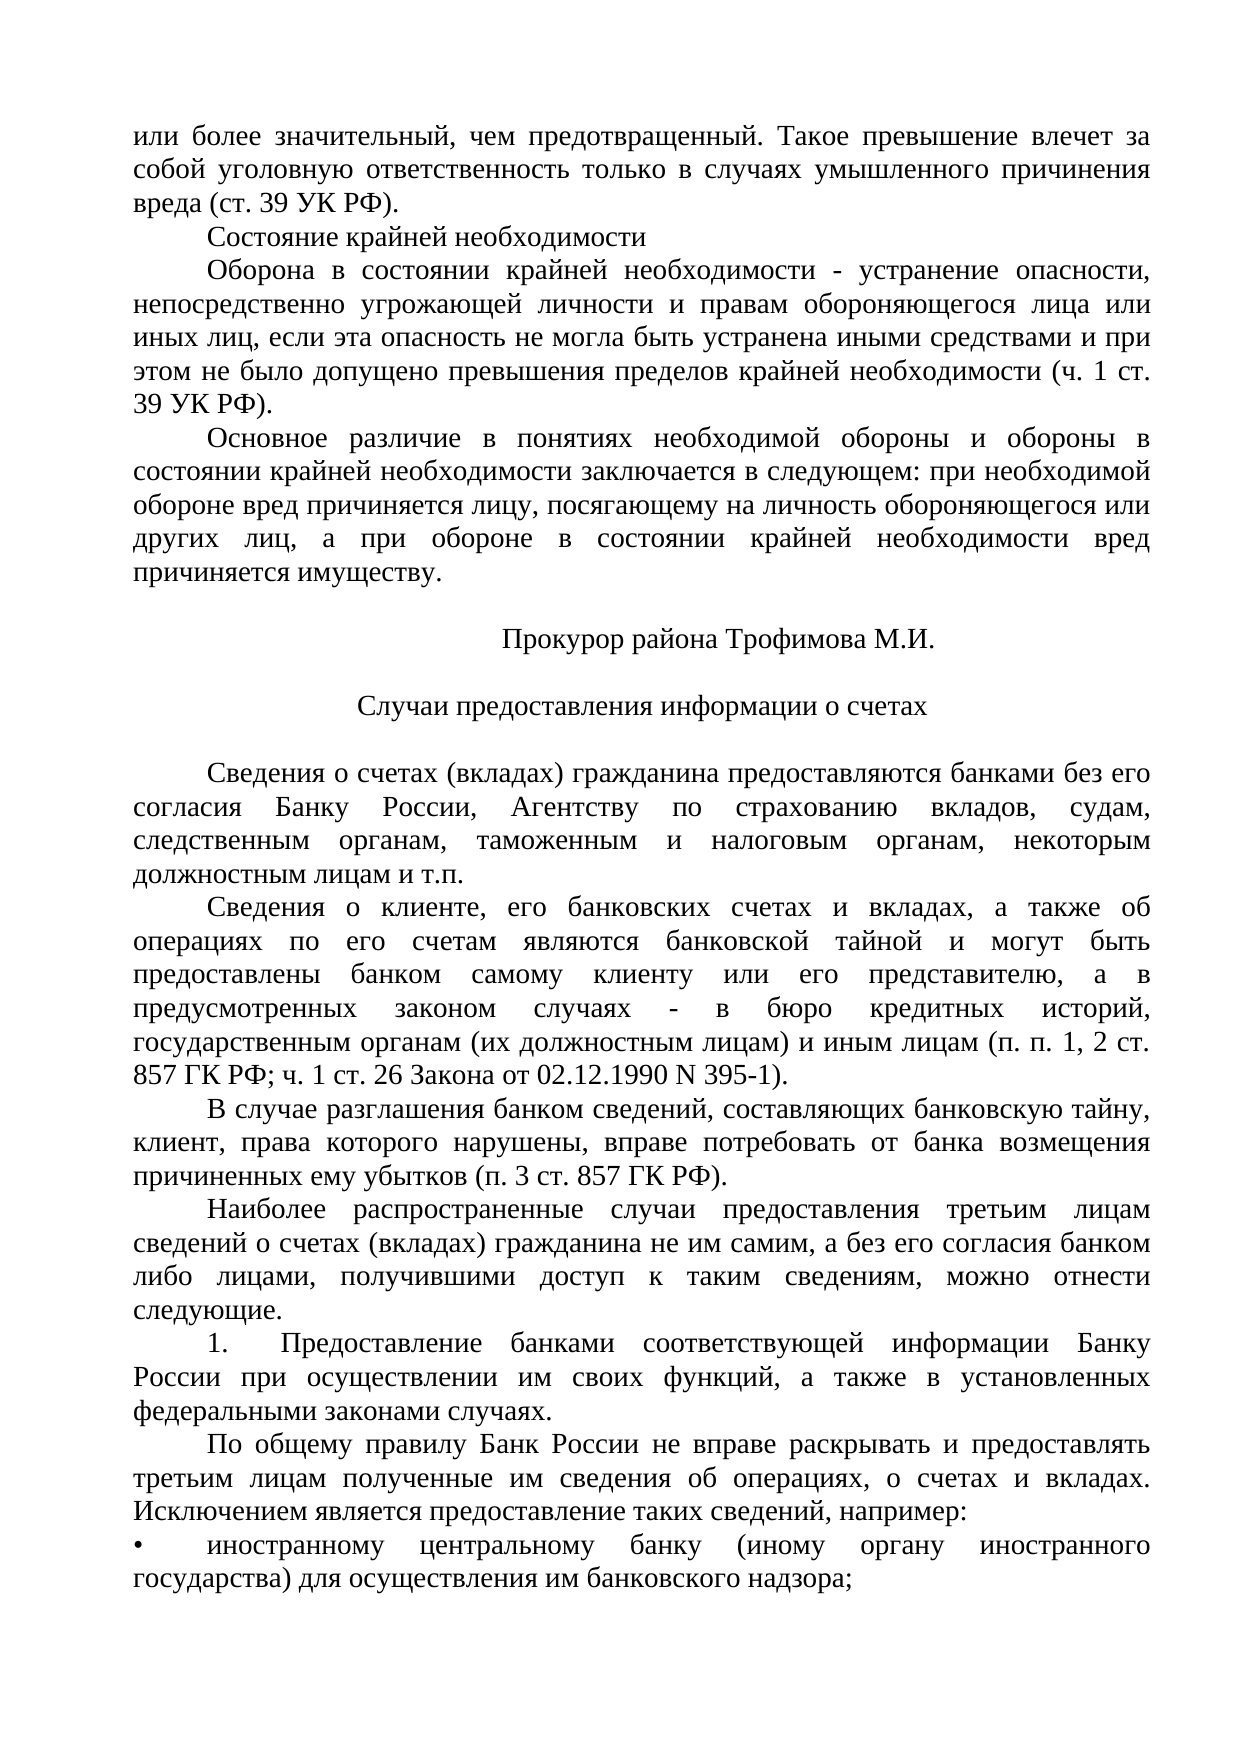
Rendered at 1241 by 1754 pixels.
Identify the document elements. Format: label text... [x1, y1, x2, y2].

text Основное различие в понятиях необходимой обороны и обороны в состоянии крайней необходимости заключается в следующем: при необходимой обороне вред причиняется лицу, посягающему на личность обороняющегося или других лиц, а при обороне в состоянии крайней необходимости вред причиняется имуществу. [133, 420, 1152, 588]
text 1. Предоставление банками соответствующей информации Банку России при осуществлении им своих функций, а также в установленных федеральными законами случаях. [133, 1326, 1152, 1426]
text Сведения о счетах (вкладах) гражданина предоставляются банками без его согласия Банку России, Агентству по страхованию вкладов, судам, следственным органам, таможенным и налоговым органам, некоторым должностным лицам и т.п. [133, 755, 1152, 889]
text Случаи предоставления информации о счетах [133, 688, 1152, 722]
text • иностранному центральному банку (иному органу иностранного государства) для осуществления им банковского надзора; [133, 1527, 1152, 1594]
text В случае разглашения банком сведений, составляющих банковскую тайну, клиент, права которого нарушены, вправе потребовать от банка возмещения причиненных ему убытков (п. 3 ст. 857 ГК РФ). [133, 1091, 1152, 1191]
text Наиболее распространенные случаи предоставления третьим лицам сведений о счетах (вкладах) гражданина не им самим, а без его согласия банком либо лицами, получившими доступ к таким сведениям, можно отнести следующие. [133, 1191, 1152, 1326]
text По общему правилу Банк России не вправе раскрывать и предоставлять третьим лицам полученные им сведения об операциях, о счетах и вкладах. Исключением является предоставление таких сведений, например: [133, 1426, 1152, 1527]
text Прокурор района Трофимова М.И. [133, 621, 1152, 655]
text Оборона в состоянии крайней необходимости - устранение опасности, непосредственно угрожающей личности и правам обороняющегося лица или иных лиц, если эта опасность не могла быть устранена иными средствами и при этом не было допущено превышения пределов крайней необходимости (ч. 1 ст. 39 УК РФ). [133, 252, 1152, 420]
text Сведения о клиенте, его банковских счетах и вкладах, а также об операциях по его счетам являются банковской тайной и могут быть предоставлены банком самому клиенту или его представителю, а в предусмотренных законом случаях - в бюро кредитных историй, государственным органам (их должностным лицам) и иным лицам (п. п. 1, 2 ст. 857 ГК РФ; ч. 1 ст. 26 Закона от 02.12.1990 N 395-1). [133, 889, 1152, 1091]
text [133, 118, 1152, 219]
text Состояние крайней необходимости [133, 219, 1152, 252]
